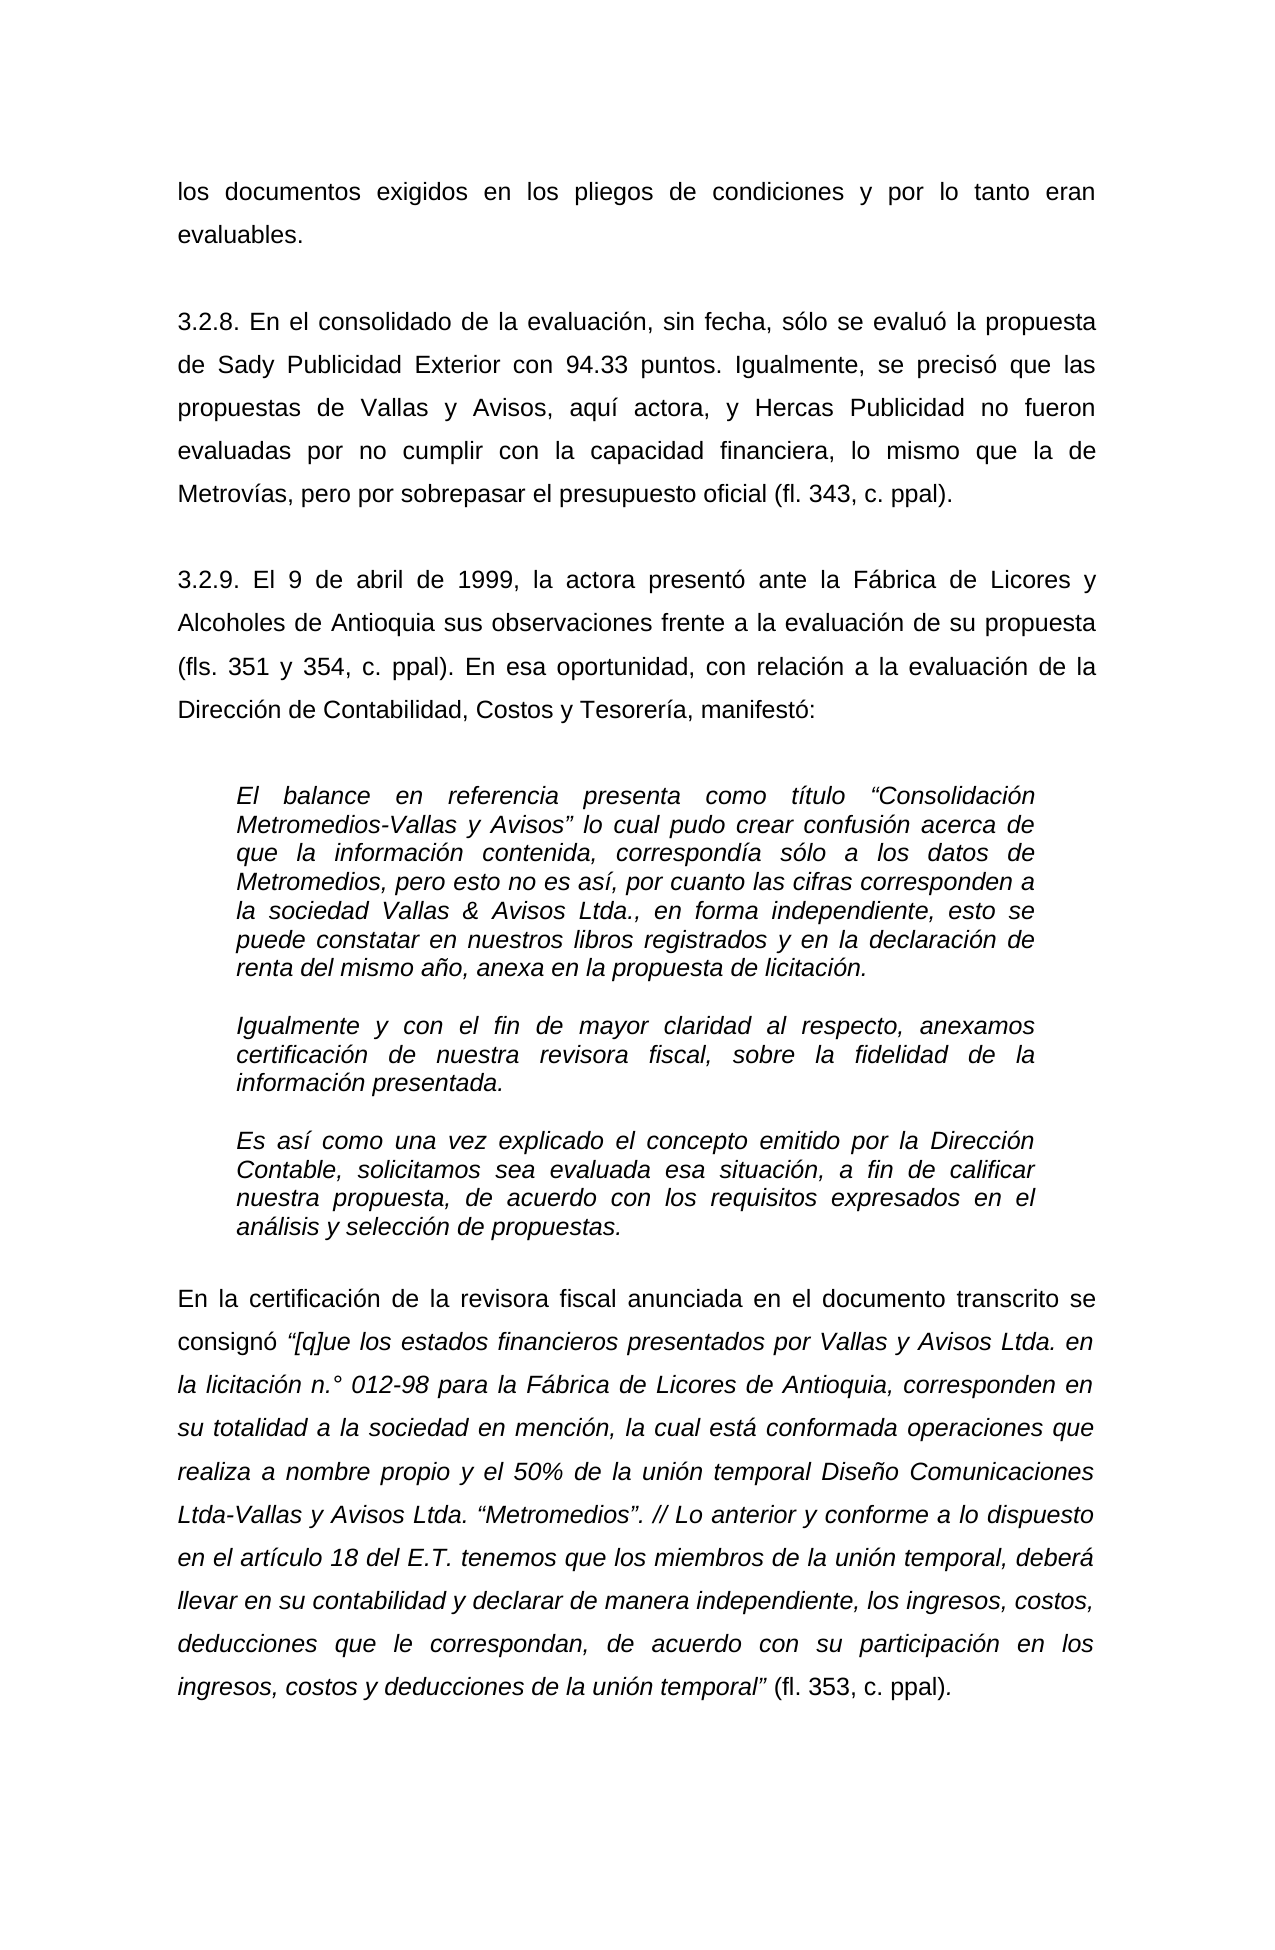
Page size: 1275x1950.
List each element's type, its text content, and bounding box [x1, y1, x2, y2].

text En la certificación de la revisora fiscal anunciada en el documento transcrito se consignó “[q]ue los estados financieros presentados por Vallas y Avisos Ltda. en la licitación n.° 012-98 para la Fábrica de Licores de Antioquia, corresponden en su totalidad a la sociedad en mención, la cual está conformada operaciones que realiza a nombre propio y el 50% de la unión temporal Diseño Comunicaciones Ltda-Vallas y Avisos Ltda. “Metromedios”. // Lo anterior y conforme a lo dispuesto en el artículo 18 del E.T. tenemos que los miembros de la unión temporal, deberá llevar en su contabilidad y declarar de manera independiente, los ingresos, costos, deducciones que le correspondan, de acuerdo con su participación en los ingresos, costos y deducciones de la unión temporal” (fl. 353, c. ppal). [177, 1284, 1098, 1701]
text 3.2.8. En el consolidado de la evaluación, sin fecha, sólo se evaluó la propuesta de Sady Publicidad Exterior con 94.33 puntos. Igualmente, se precisó que las propuestas de Vallas y Avisos, aquí actora, y Hercas Publicidad no fueron evaluadas por no cumplir con la capacidad financiera, lo mismo que la de Metrovías, pero por sobrepasar el presupuesto oficial (fl. 343, c. ppal). [177, 307, 1098, 508]
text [177, 177, 1098, 249]
text El balance en referencia presenta como título “Consolidación Metromedios-Vallas y Avisos” lo cual pudo crear confusión acerca de que la información contenida, correspondía sólo a los datos de Metromedios, pero esto no es así, por cuanto las cifras corresponden a la sociedad Vallas & Avisos Ltda., en forma independiente, esto se puede constatar en nuestros libros registrados y en la declaración de renta del mismo año, anexa en la propuesta de licitación. [236, 781, 1039, 982]
text Es así como una vez explicado el concepto emitido por la Dirección Contable, solicitamos sea evaluada esa situación, a fin de calificar nuestra propuesta, de acuerdo con los requisitos expresados en el análisis y selección de propuestas. [236, 1126, 1039, 1241]
text 3.2.9. El 9 de abril de 1999, la actora presentó ante la Fábrica de Licores y Alcoholes de Antioquia sus observaciones frente a la evaluación de su propuesta (fls. 351 y 354, c. ppal). En esa oportunidad, con relación a la evaluación de la Dirección de Contabilidad, Costos y Tesorería, manifestó: [177, 565, 1098, 723]
text Igualmente y con el fin de mayor claridad al respecto, anexamos certificación de nuestra revisora fiscal, sobre la fidelidad de la información presentada. [236, 1011, 1039, 1097]
